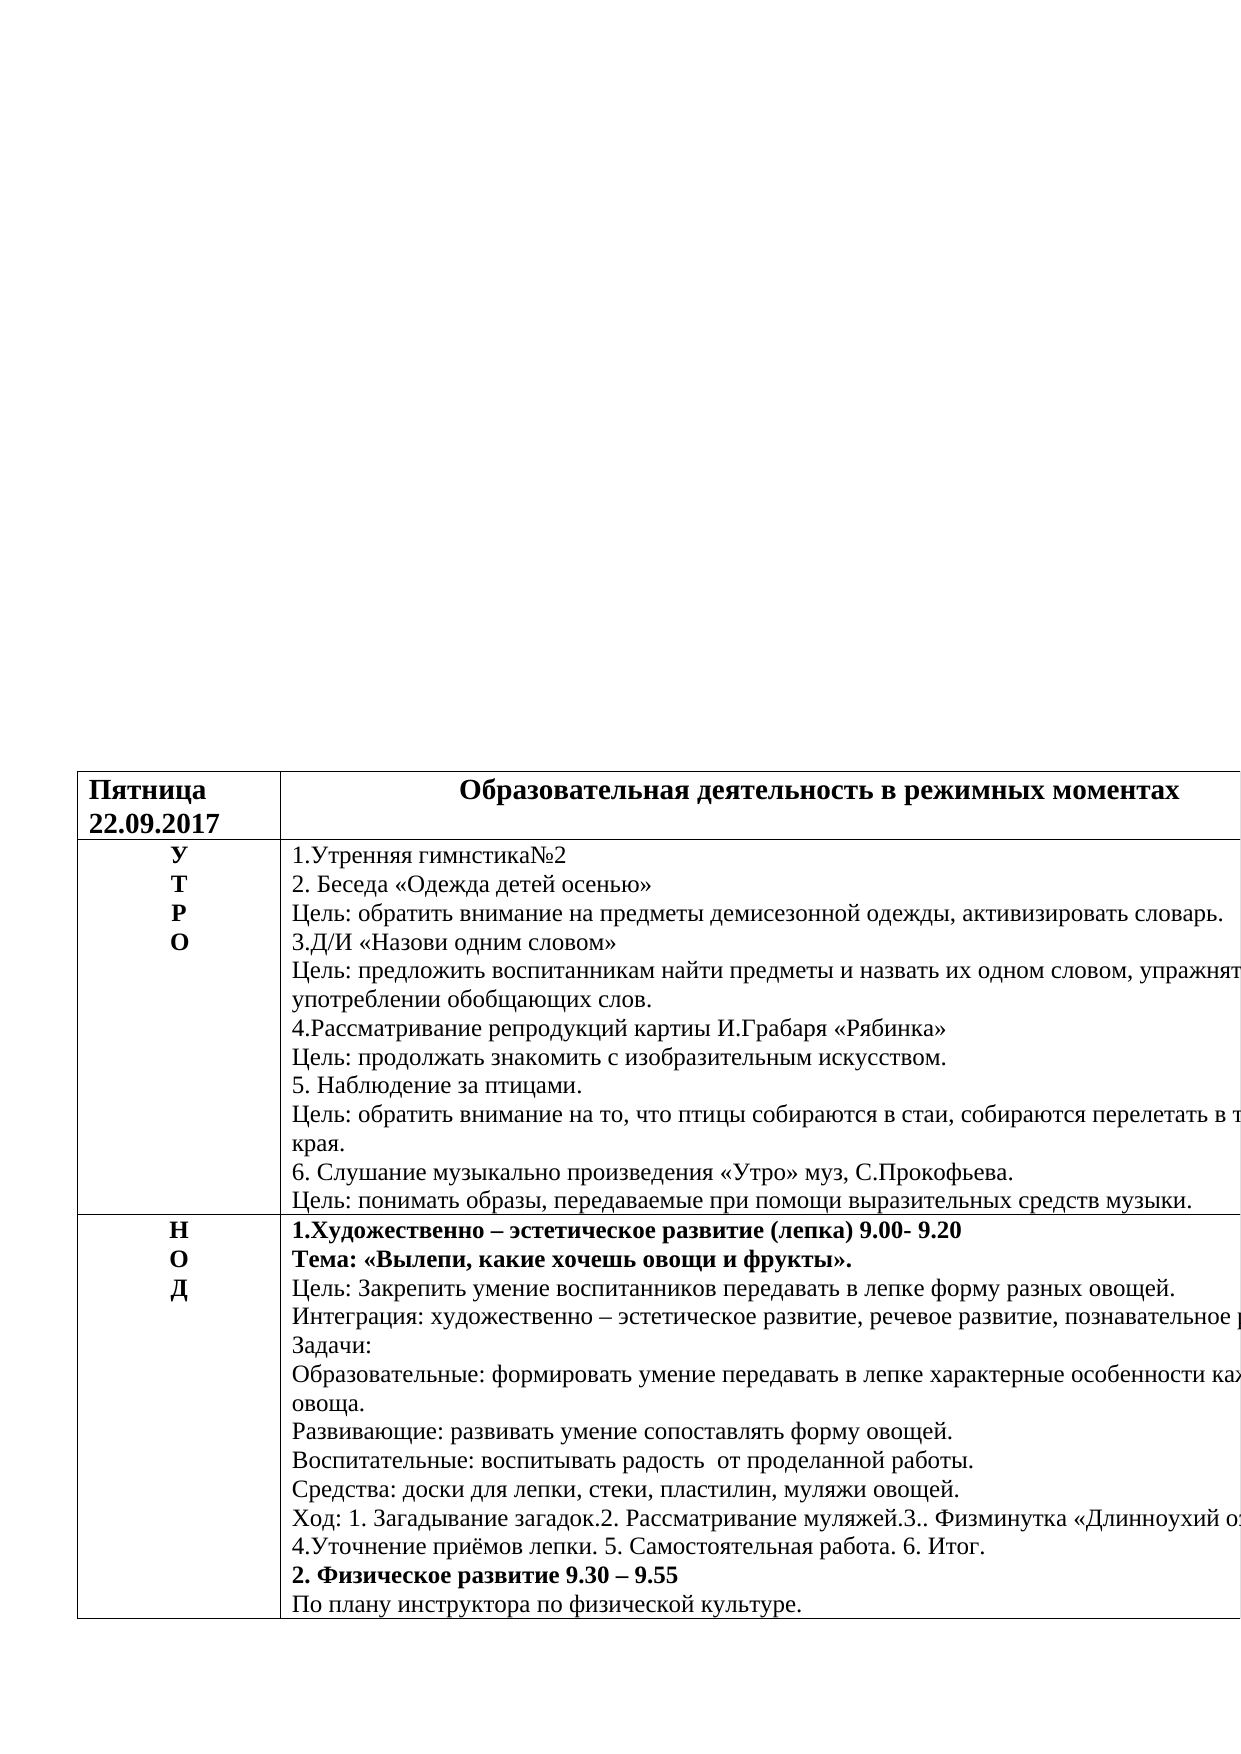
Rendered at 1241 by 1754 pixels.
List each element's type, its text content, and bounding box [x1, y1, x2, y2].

table_cell 1.Утренняя гимнстика№2 2. Беседа «Одежда детей осенью» Цель: обратить внимание на предметы демисезонной одежды, активизировать словарь. 3.Д/И «Назови одним словом» Цель: предложить воспитанникам найти предметы и назвать их одном словом, упражнять в употреблении обобщающих слов. 4.Рассматривание репродукций картиы И.Грабаря «Рябинка» Цель: продолжать знакомить с изобразительным искусством. 5. Наблюдение за птицами. Цель: обратить внимание на то, что птицы собираются в стаи, собираются перелетать в теплые края. 6. Слушание музыкально произведения «Утро» муз, С.Прокофьева. Цель: понимать образы, передаваемые при помощи выразительных средств музыки. [281, 840, 1240, 1214]
table_header Пятница 22.09.2017 [78, 772, 280, 839]
table_cell У Т Р О [78, 840, 280, 1214]
table_cell 1.Художественно – эстетическое развитие (лепка) 9.00- 9.20 Тема: «Вылепи, какие хочешь овощи и фрукты». Цель: Закрепить умение воспитанников передавать в лепке форму разных овощей. Интеграция: художественно – эстетическое развитие, речевое развитие, познавательное развитие. Задачи: Образовательные: формировать умение передавать в лепке характерные особенности каждого овоща. Развивающие: развивать умение сопоставлять форму овощей. Воспитательные: воспитывать радость от проделанной работы. Средства: доски для лепки, стеки, пластилин, муляжи овощей. Ход: 1. Загадывание загадок.2. Рассматривание муляжей.3.. Физминутка «Длинноухий озорник» 4.Уточнение приёмов лепки. 5. Самостоятельная работа. 6. Итог. 2. Физическое развитие 9.30 – 9.55 По плану инструктора по физической культуре. [281, 1215, 1240, 1618]
table_cell Н О Д [78, 1215, 280, 1618]
table_header Образовательная деятельность в режимных моментах [281, 772, 1240, 839]
